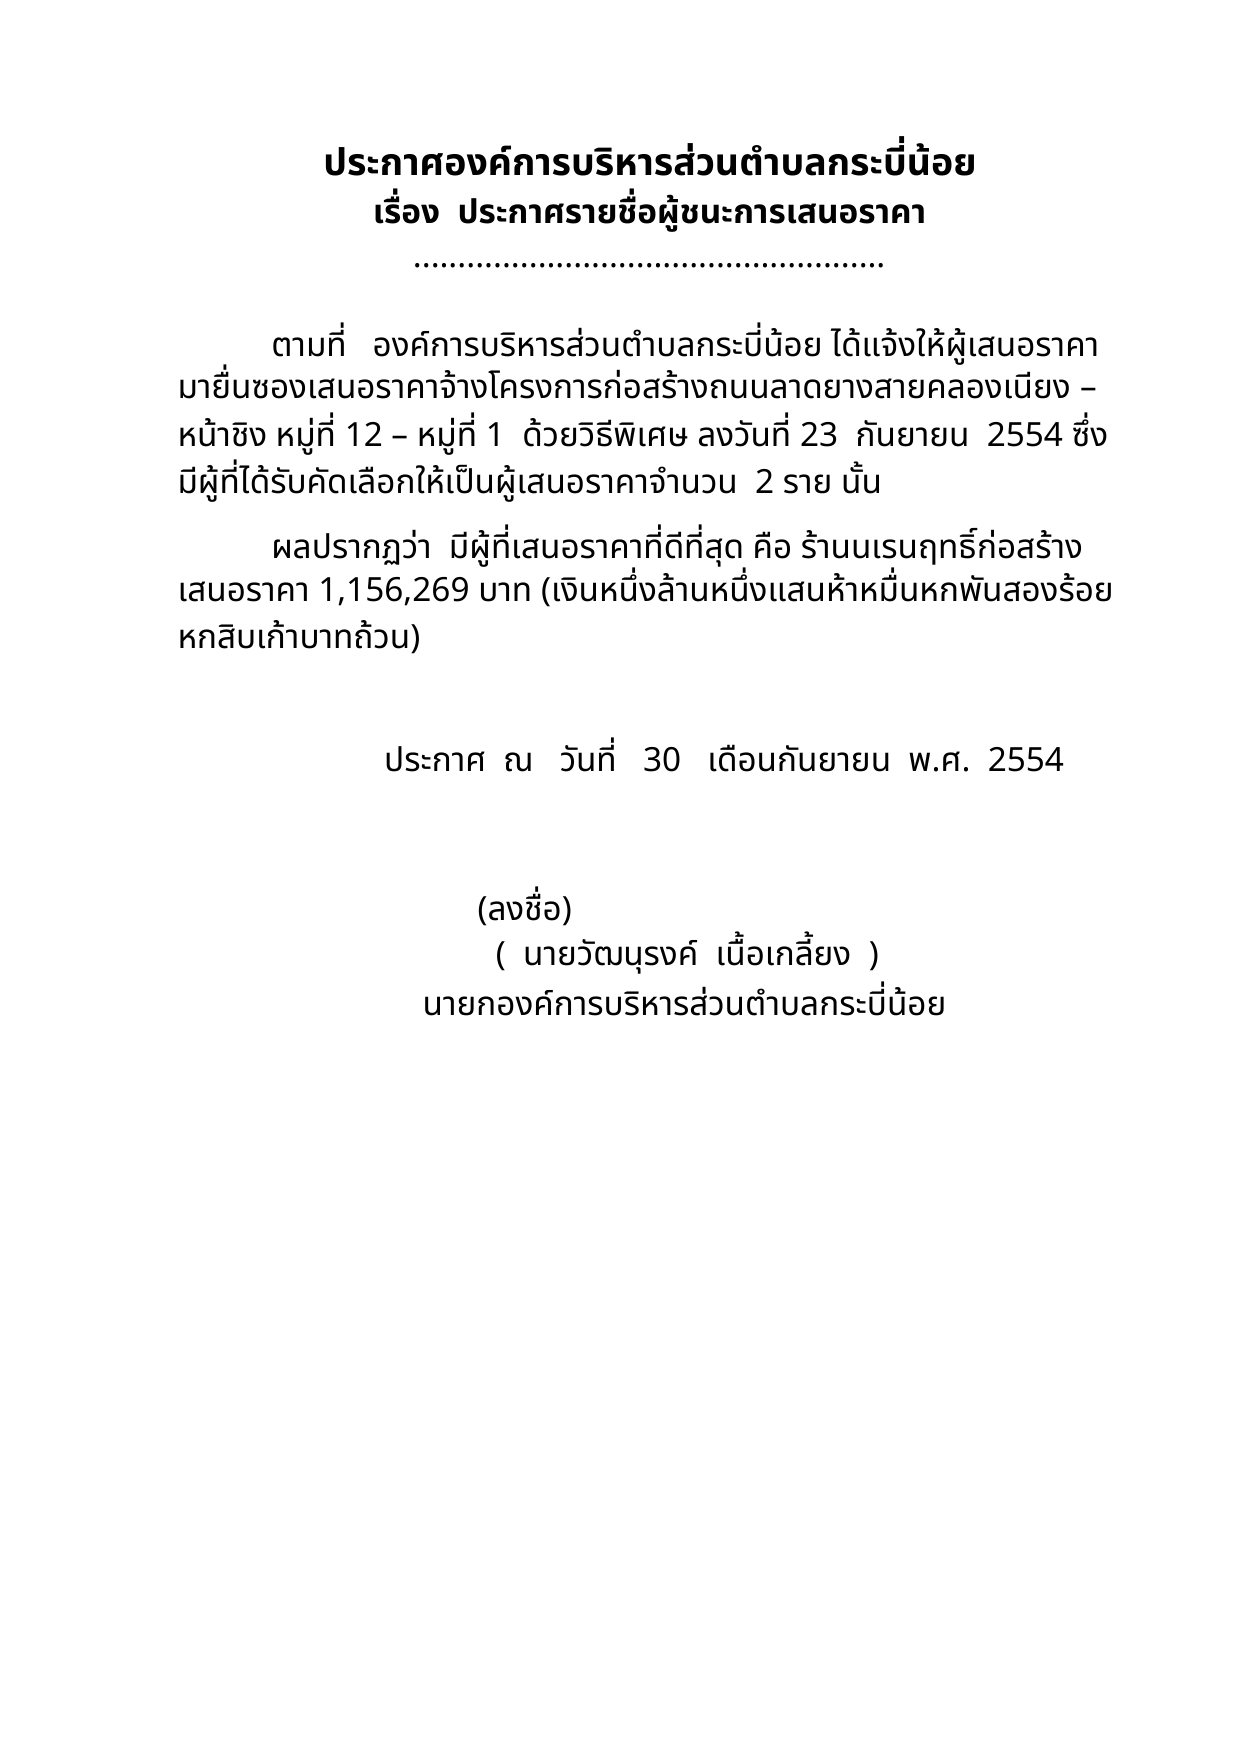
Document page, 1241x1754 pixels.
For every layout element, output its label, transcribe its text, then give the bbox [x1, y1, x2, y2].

text ผลปรากฏว่า มีผู้ที่เสนอราคาที่ดีที่สุด คือ ร้านนเรนฤทธิ์ก่อสร้าง เสนอราคา 1,156,269 บาท (เงินหนึ่งล้านหนึ่งแสนห้าหมื่นหกพันสองร้อยหกสิบเก้าบาทถ้วน) [177, 521, 1122, 663]
text ..................................................... [177, 233, 1122, 276]
text นายกองค์การบริหารส่วนตำบลกระบี่น้อย [177, 980, 1122, 1030]
text ประกาศองค์การบริหารส่วนตำบลกระบี่น้อย [177, 133, 1122, 186]
subtitle ประกาศ ณ วันที่ 30 เดือนกันยายน พ.ศ. 2554 [177, 734, 1122, 781]
text ตามที่ องค์การบริหารส่วนตำบลกระบี่น้อย ได้แจ้งให้ผู้เสนอราคามายื่นซองเสนอราคาจ้างโครงการก่อสร้างถนนลาดยางสายคลองเนียง – หน้าชิง หมู่ที่ 12 – หมู่ที่ 1 ด้วยวิธีพิเศษ ลงวันที่ 23 กันยายน 2554 ซึ่งมีผู้ที่ได้รับคัดเลือกให้เป็นผู้เสนอราคาจำนวน 2 ราย นั้น [177, 319, 1122, 508]
text ( นายวัฒนุรงค์ เนื้อเกลี้ยง ) [177, 929, 1122, 980]
text (ลงชื่อ) [477, 882, 1122, 929]
text เรื่อง ประกาศรายชื่อผู้ชนะการเสนอราคา [177, 186, 1122, 233]
